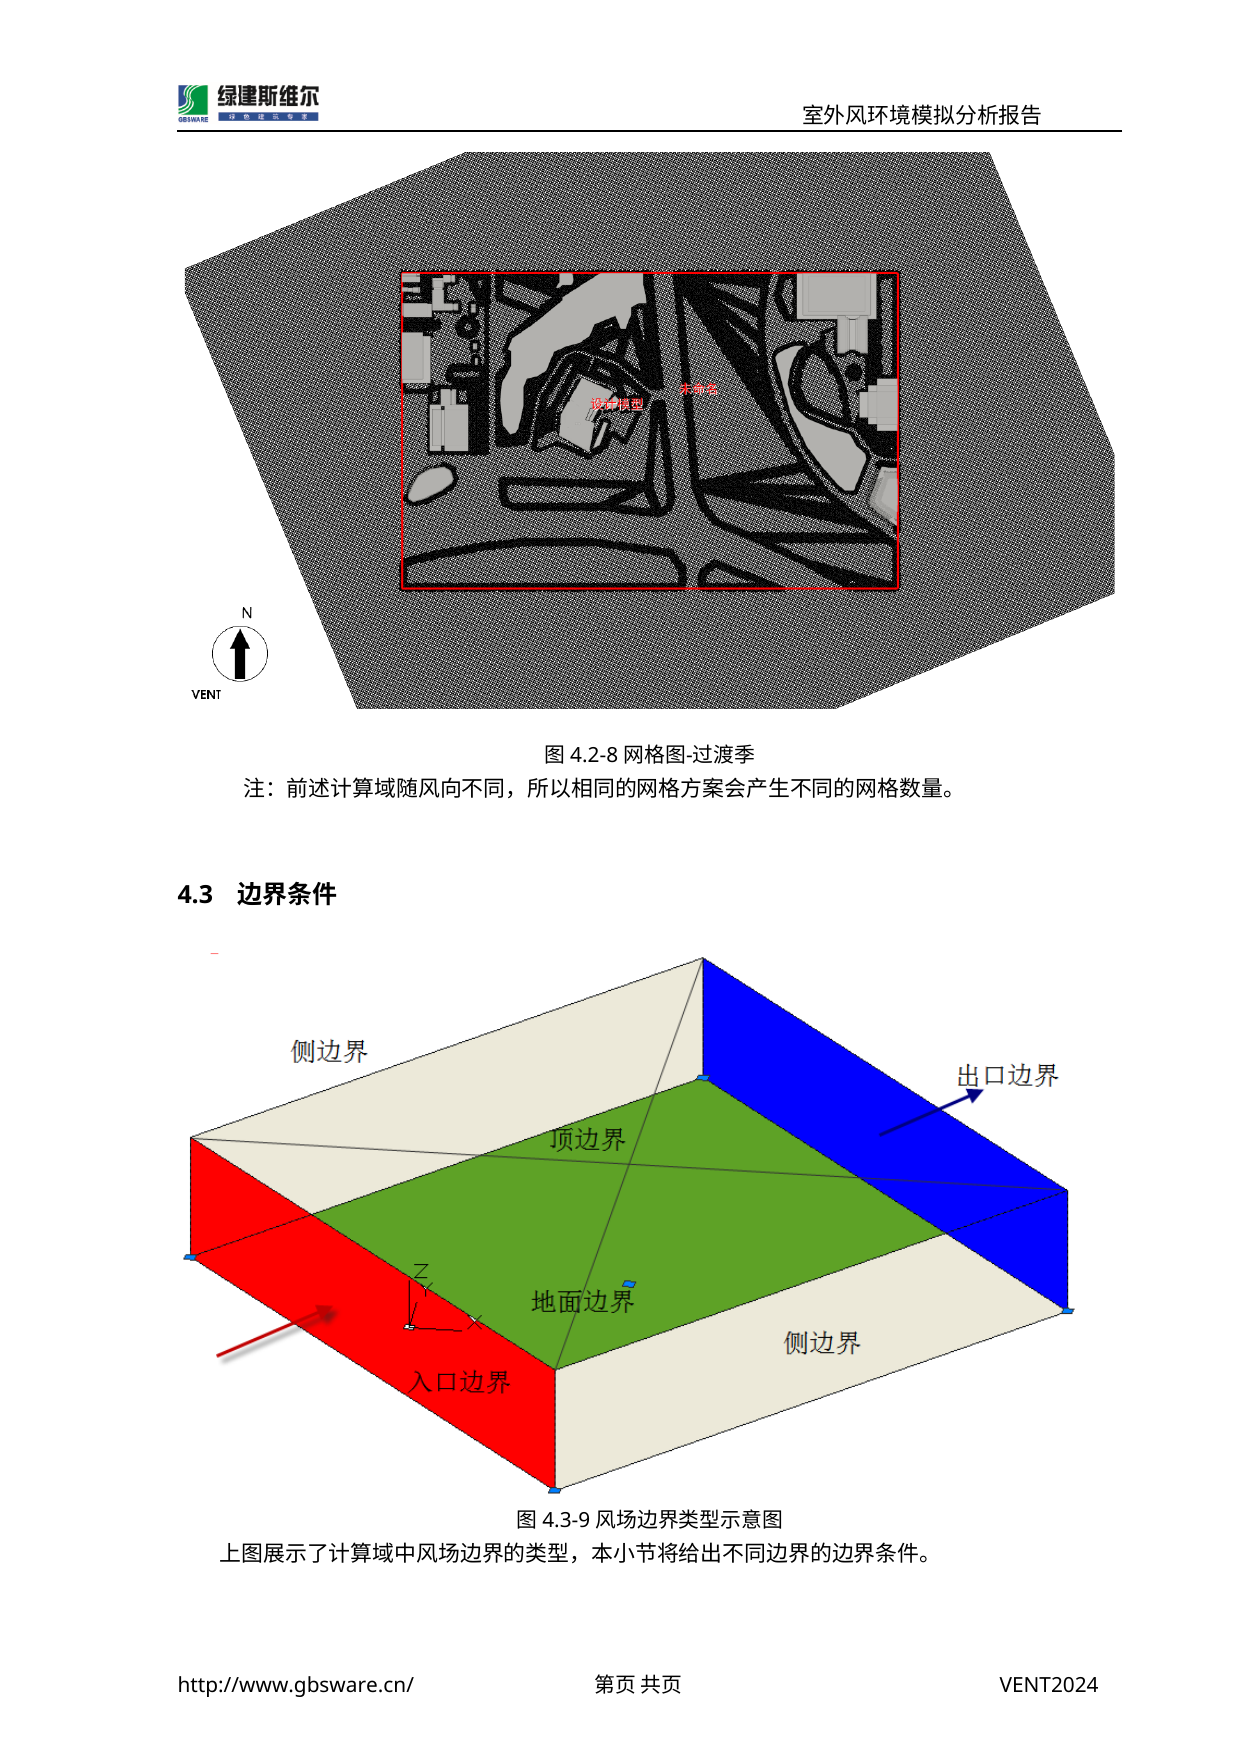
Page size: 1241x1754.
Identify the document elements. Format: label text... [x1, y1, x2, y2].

subtitle 边界条件 [177, 860, 1122, 925]
picture [177, 953, 1078, 1499]
text 上图展示了计算域中风场边界的类型，本小节将给出不同边界的边界条件。 [177, 1535, 1122, 1568]
text 注：前述计算域随风向不同，所以相同的网格方案会产生不同的网格数量。 [177, 770, 1122, 803]
picture [177, 82, 320, 124]
picture [184, 152, 1115, 709]
